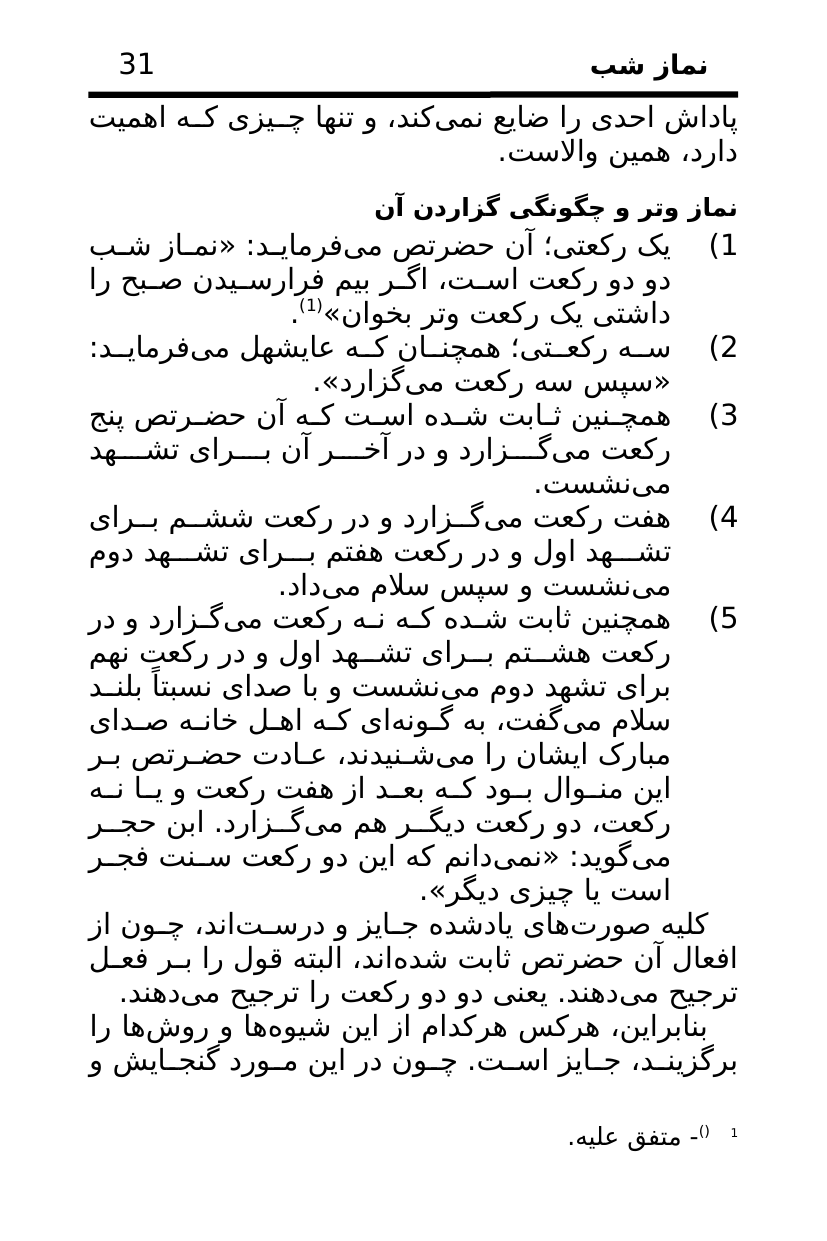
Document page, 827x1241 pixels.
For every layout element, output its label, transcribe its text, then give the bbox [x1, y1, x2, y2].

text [89, 100, 738, 168]
list همچنین ثابت شده که نه رکعت می‌گزارد و در رکعت هشتم برای تشهد اول و در رکعت نهم برای تشهد دوم می‌نشست و با صدای نسبتاً بلند سلام می‌گفت، به گونه‌ای که اهل خانه صدای مبارک ایشان را می‌شنیدند، عادت حضرتص بر این منوال بود که بعد از هفت رکعت و یا نه رکعت، دو رکعت دیگر هم می‌گزارد. ابن حجر می‌گوید: «نمی‌دانم که این دو رکعت سنت فجر است یا چیزی دیگر». [89, 602, 708, 907]
list هفت رکعت می‌گزارد و در رکعت ششم برای تشهد اول و در رکعت هفتم برای تشهد دوم می‌نشست و سپس سلام می‌داد. [89, 500, 708, 602]
text کلیه صورت‌های یادشده جایز و درست‌اند، چون از افعال آن حضرتص ثابت شده‌اند، البته قول را بر فعل ترجیح می‌دهند. یعنی دو دو رکعت را ترجیح می‌دهند. [89, 907, 738, 1009]
text نماز وتر و چگونگی گزاردن آن [89, 193, 738, 222]
list سه رکعتی؛ همچنان که عایشهل می‌فرماید: «سپس سه رکعت می‌گزارد». [89, 330, 708, 398]
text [89, 1009, 738, 1077]
list همچنین ثابت شده است که آن حضرتص پنج رکعت می‌گزارد و در آخر آن برای تشهد می‌نشست. [89, 398, 708, 500]
list یک رکعتی؛ آن حضرتص می‌فرماید: «نماز شب دو دو رکعت است، اگر بیم فرارسیدن صبح را داشتی یک رکعت وتر بخوان»(). [89, 228, 708, 330]
